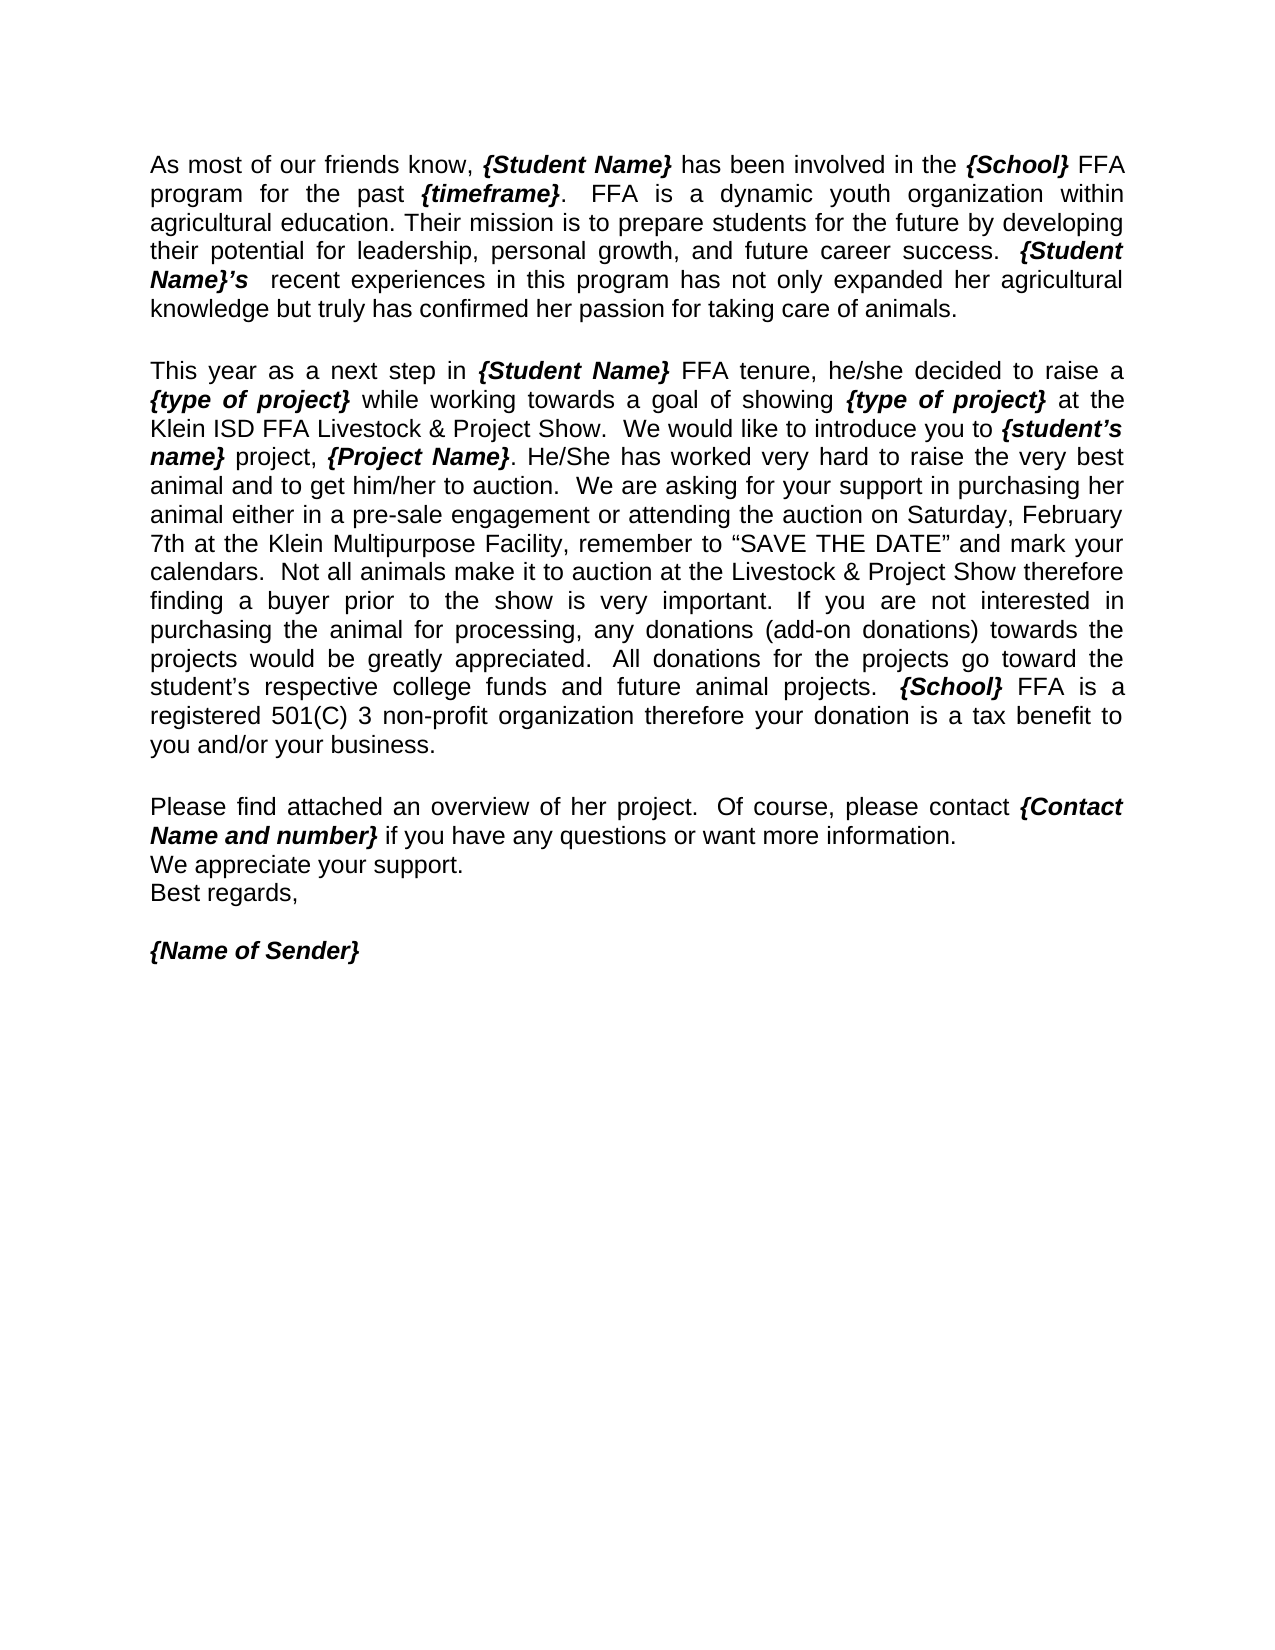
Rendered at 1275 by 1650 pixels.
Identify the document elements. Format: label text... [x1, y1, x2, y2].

text {Name of Sender} [150, 936, 1125, 964]
text This year as a next step in {Student Name} FFA tenure, he/she decided to raise a {type of project} while working towards a goal of showing {type of project} at the Klein ISD FFA Livestock & Project Show. We would like to introduce you to {student’s name} project, {Project Name}. He/She has worked very hard to raise the very best animal and to get him/her to auction. We are asking for your support in purchasing her animal either in a pre-sale engagement or attending the auction on Saturday, February 7th at the Klein Multipurpose Facility, remember to “SAVE THE DATE” and mark your calendars. Not all animals make it to auction at the Livestock & Project Show therefore finding a buyer prior to the show is very important. If you are not interested in purchasing the animal for processing, any donations (add-on donations) towards the projects would be greatly appreciated. All donations for the projects go toward the student’s respective college funds and future animal projects. {School} FFA is a registered 501(C) 3 non-profit organization therefore your donation is a tax benefit to you and/or your business. [150, 356, 1125, 758]
text We appreciate your support. [150, 849, 1125, 878]
text Please find attached an overview of her project. Of course, please contact {Contact Name and number} if you have any questions or want more information. [150, 792, 1125, 849]
text Best regards, [150, 878, 1125, 907]
text As most of our friends know, {Student Name} has been involved in the {School} FFA program for the past {timeframe}. FFA is a dynamic youth organization within agricultural education. Their mission is to prepare students for the future by developing their potential for leadership, personal growth, and future career success. {Student Name}’s recent experiences in this program has not only expanded her agricultural knowledge but truly has confirmed her passion for taking care of animals. [150, 150, 1125, 322]
